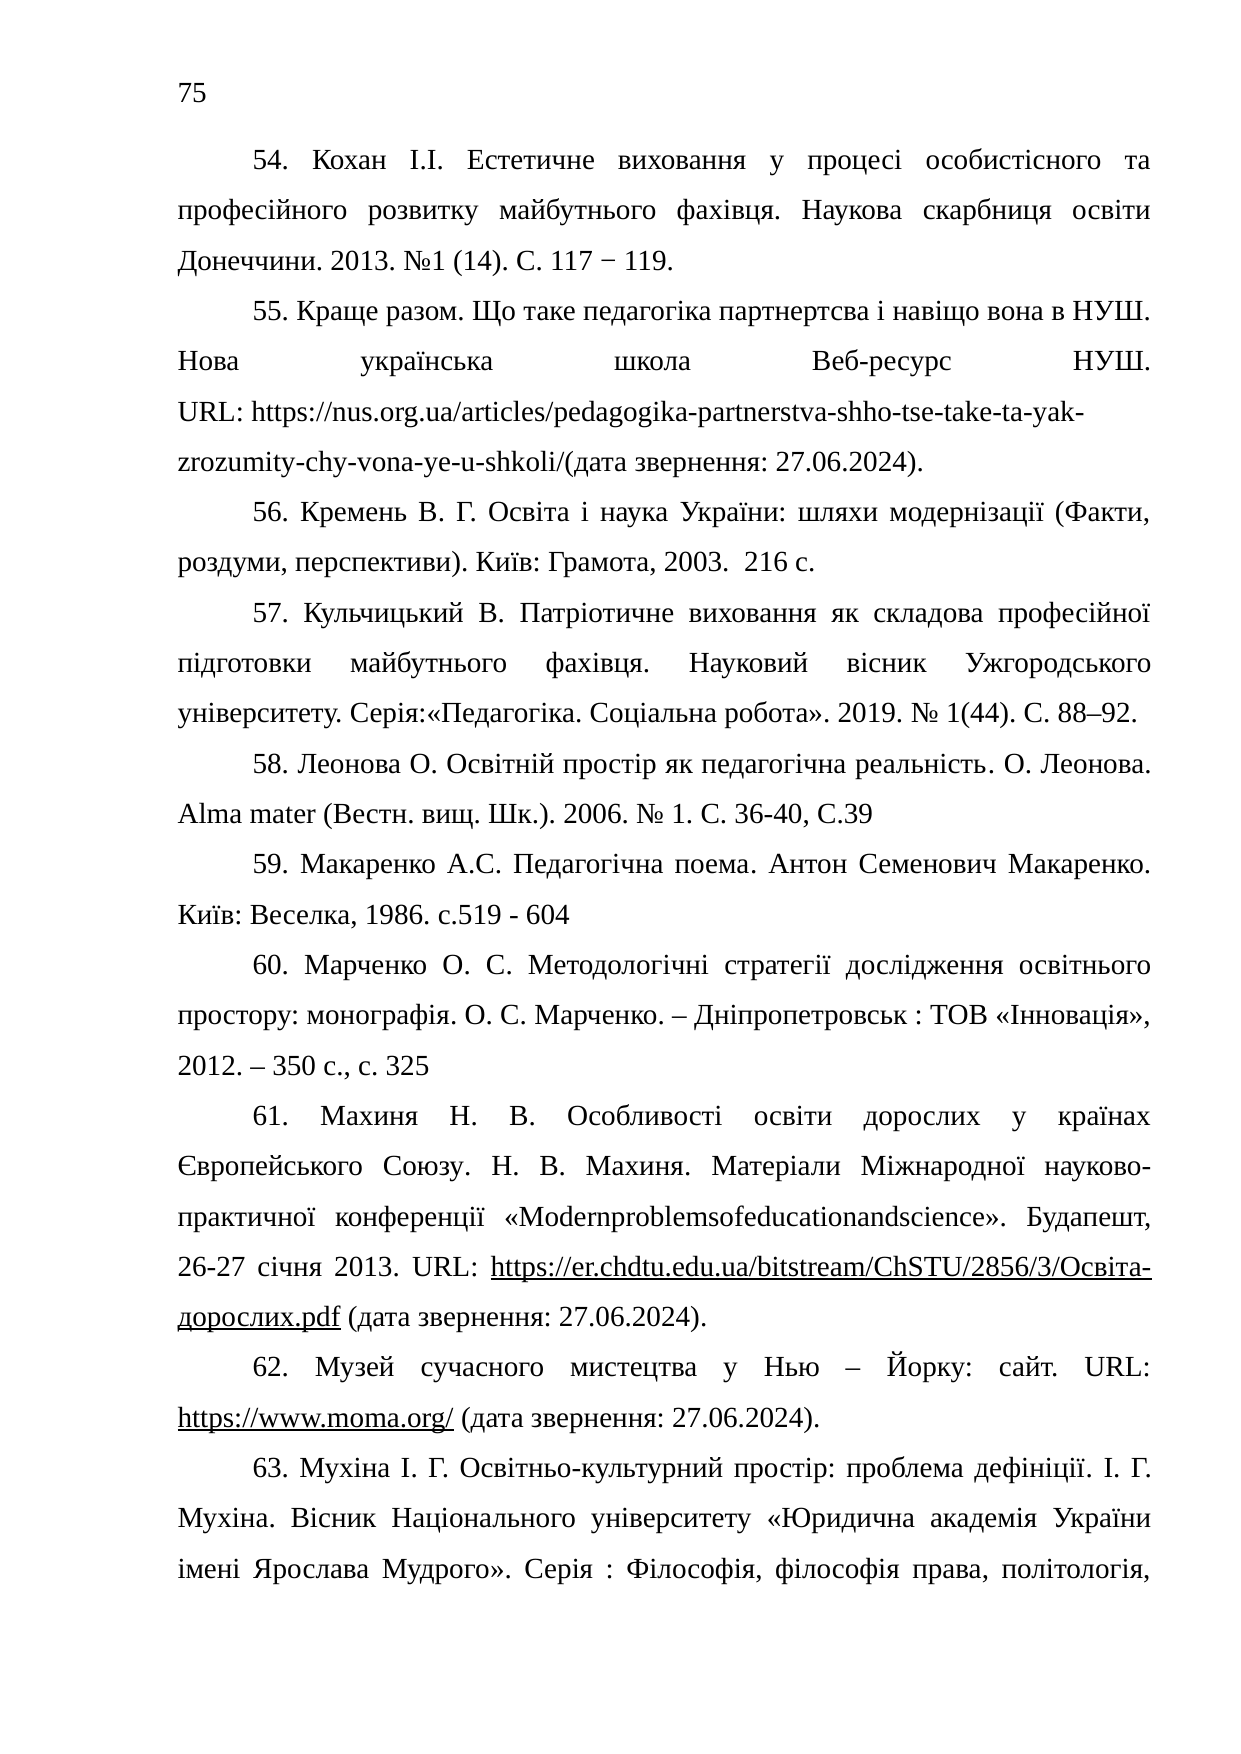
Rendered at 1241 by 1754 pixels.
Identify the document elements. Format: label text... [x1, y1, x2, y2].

text 55. Краще разом. Що таке педагогіка партнертсва і навіщо вона в НУШ. Нова українська школа Веб-ресурс НУШ. URL: https://nus.org.ua/articles/pedagogika-partnerstva-shho-tse-take-ta-yak-zrozumity-chy-vona-ye-u-shkoli/(дата звернення: 27.06.2024). [177, 293, 1152, 477]
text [177, 1450, 1152, 1584]
text 57. Кульчицький В. Патріотичне виховання як складова професійної підготовки майбутнього фахівця. Науковий вісник Ужгородського університету. Серія:«Педагогіка. Соціальна робота». 2019. № 1(44). С. 88–92. [177, 595, 1152, 729]
text 54. Кохан І.І. Естетичне виховання у процесі особистісного та професійного розвитку майбутнього фахівця. Наукова скарбниця освіти Донеччини. 2013. №1 (14). С. 117 − 119. [177, 142, 1152, 276]
text 56. Кремень В. Г. Освіта і наука України: шляхи модернізації (Факти, роздуми, перспективи). Київ: Грамота, 2003. 216 с. [177, 494, 1152, 578]
text 62. Музей сучасного мистецтва у Нью – Йорку: сайт. URL: https://www.moma.org/ (дата звернення: 27.06.2024). [177, 1349, 1152, 1433]
text 59. Макаренко А.С. Педагогічна поема. Антон Семенович Макаренко. Київ: Веселка, 1986. с.519 - 604 [177, 846, 1152, 930]
text 58. Леонова О. Освітній простір як педагогічна реальність. О. Леонова. Alma mater (Вестн. вищ. Шк.). 2006. № 1. С. 36-40, С.39 [177, 746, 1152, 830]
text 61. Махиня Н. В. Особливості освіти дорослих у країнах Європейського Союзу. Н. В. Махиня. Матеріали Міжнародної науково-практичної конференції «Modernproblemsofeducationandscience». Будапешт, 26-27 січня 2013. URL: https://er.chdtu.edu.ua/bitstream/ChSTU/2856/3/Освіта-дорослих.pdf (дата звернення: 27.06.2024). [177, 1098, 1152, 1333]
text 60. Марченко О. С. Методологічні стратегії дослідження освітнього простору: монографія. О. С. Марченко. – Дніпропетровськ : ТОВ «Інновація», 2012. – 350 с., с. 325 [177, 947, 1152, 1081]
